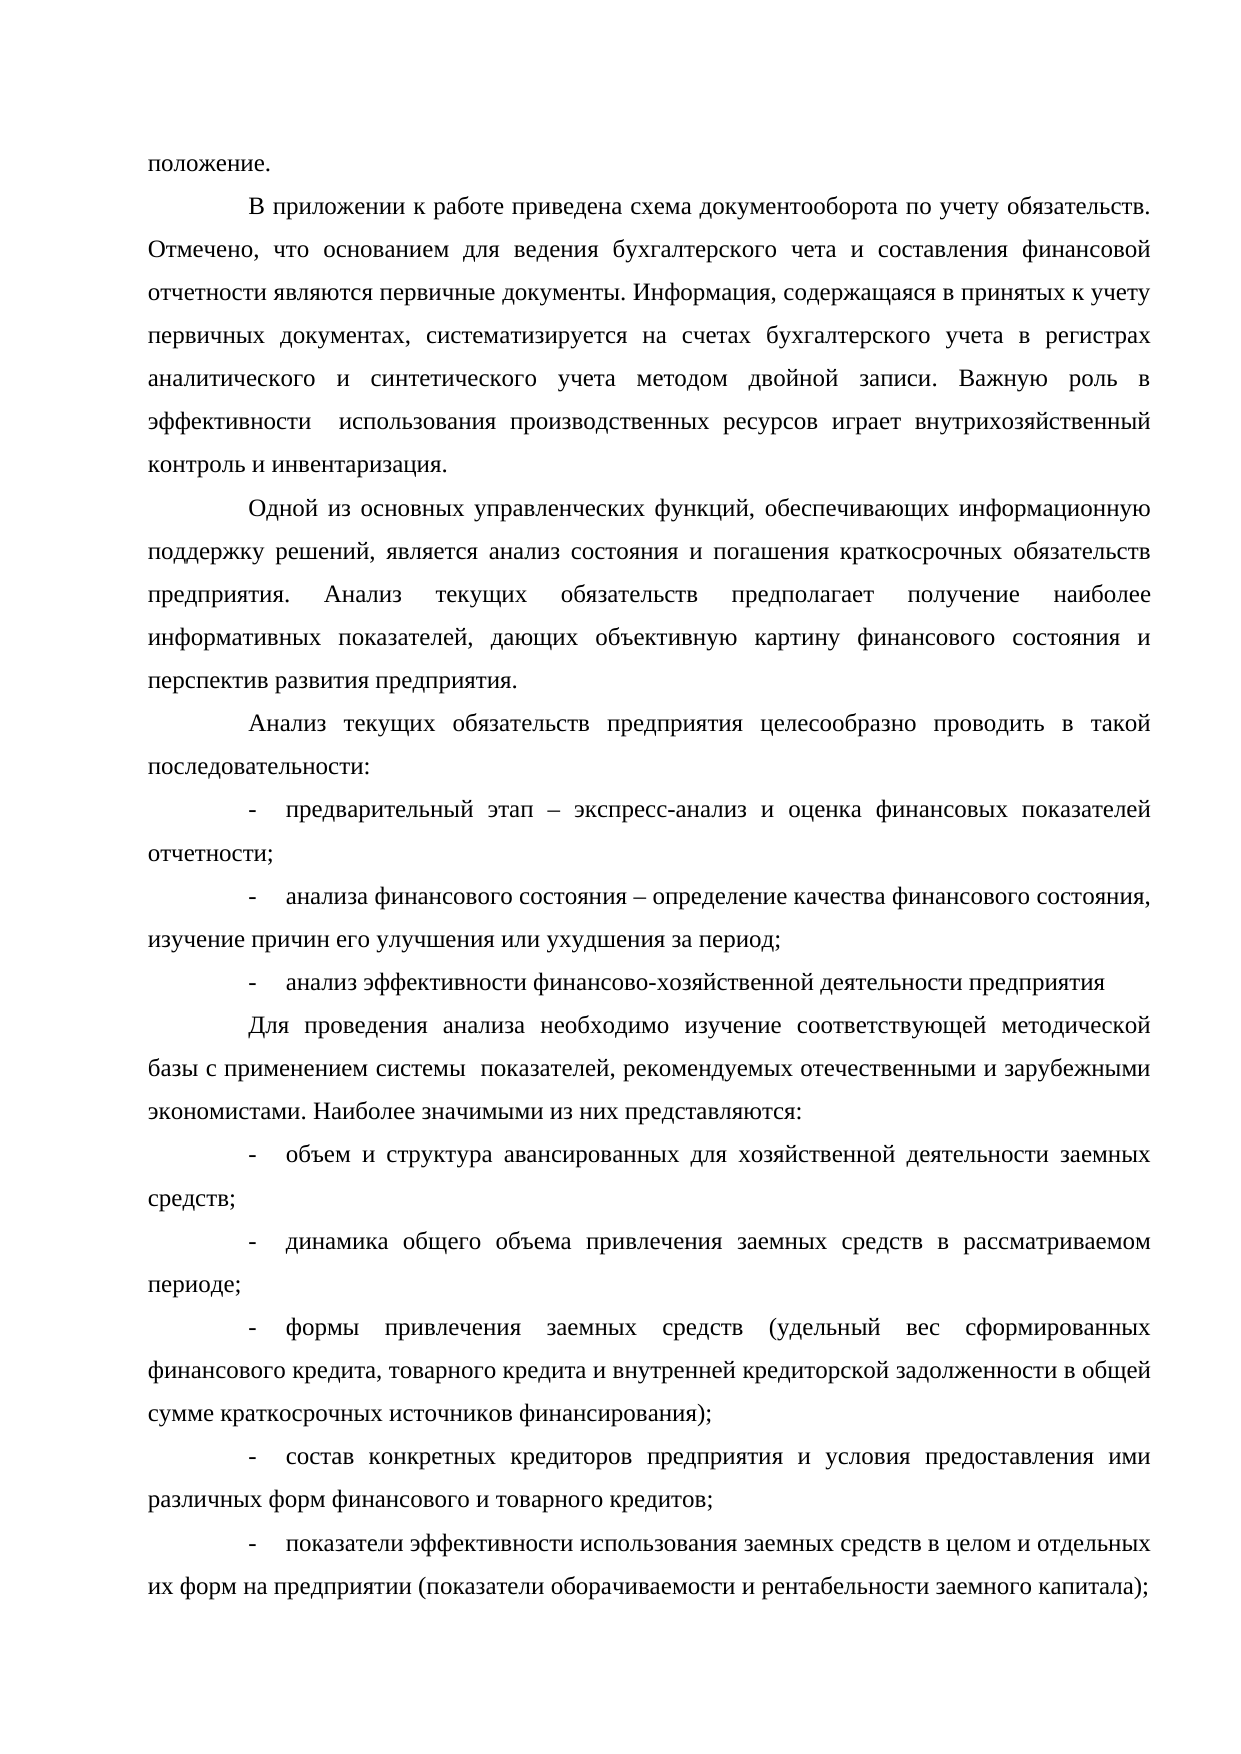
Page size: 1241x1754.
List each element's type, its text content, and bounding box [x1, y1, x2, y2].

list формы привлечения заемных средств (удельный вес сформированных финансового кредита, товарного кредита и внутренней кредиторской задолженности в общей сумме краткосрочных источников финансирования); [148, 1312, 1152, 1427]
list состав конкретных кредиторов предприятия и условия предоставления ими различных форм финансового и товарного кредитов; [148, 1441, 1152, 1513]
list предварительный этап – экспресс-анализ и оценка финансовых показателей отчетности; [148, 794, 1152, 866]
list анализа финансового состояния – определение качества финансового состояния, изучение причин его улучшения или ухудшения за период; [148, 881, 1152, 953]
text Анализ текущих обязательств предприятия целесообразно проводить в такой последовательности: [148, 708, 1152, 780]
list анализ эффективности финансово-хозяйственной деятельности предприятия [148, 967, 1152, 996]
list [148, 148, 1152, 176]
text В приложении к работе приведена схема документооборота по учету обязательств. Отмечено, что основанием для ведения бухгалтерского чета и составления финансовой отчетности являются первичные документы. Информация, содержащаяся в принятых к учету первичных документах, систематизируется на счетах бухгалтерского учета в регистрах аналитического и синтетического учета методом двойной записи. Важную роль в эффективности использования производственных ресурсов играет внутрихозяйственный контроль и инвентаризация. [148, 191, 1152, 478]
list динамика общего объема привлечения заемных средств в рассматриваемом периоде; [148, 1226, 1152, 1298]
text Для проведения анализа необходимо изучение соответствующей методической базы с применением системы показателей, рекомендуемых отечественными и зарубежными экономистами. Наиболее значимыми из них представляются: [148, 1010, 1152, 1125]
list объем и структура авансированных для хозяйственной деятельности заемных средств; [148, 1139, 1152, 1211]
list показатели эффективности использования заемных средств в целом и отдельных их форм на предприятии (показатели оборачиваемости и рентабельности заемного капитала); [148, 1528, 1152, 1599]
text Одной из основных управленческих функций, обеспечивающих информационную поддержку решений, является анализ состояния и погашения краткосрочных обязательств предприятия. Анализ текущих обязательств предполагает получение наиболее информативных показателей, дающих объективную картину финансового состояния и перспектив развития предприятия. [148, 493, 1152, 694]
